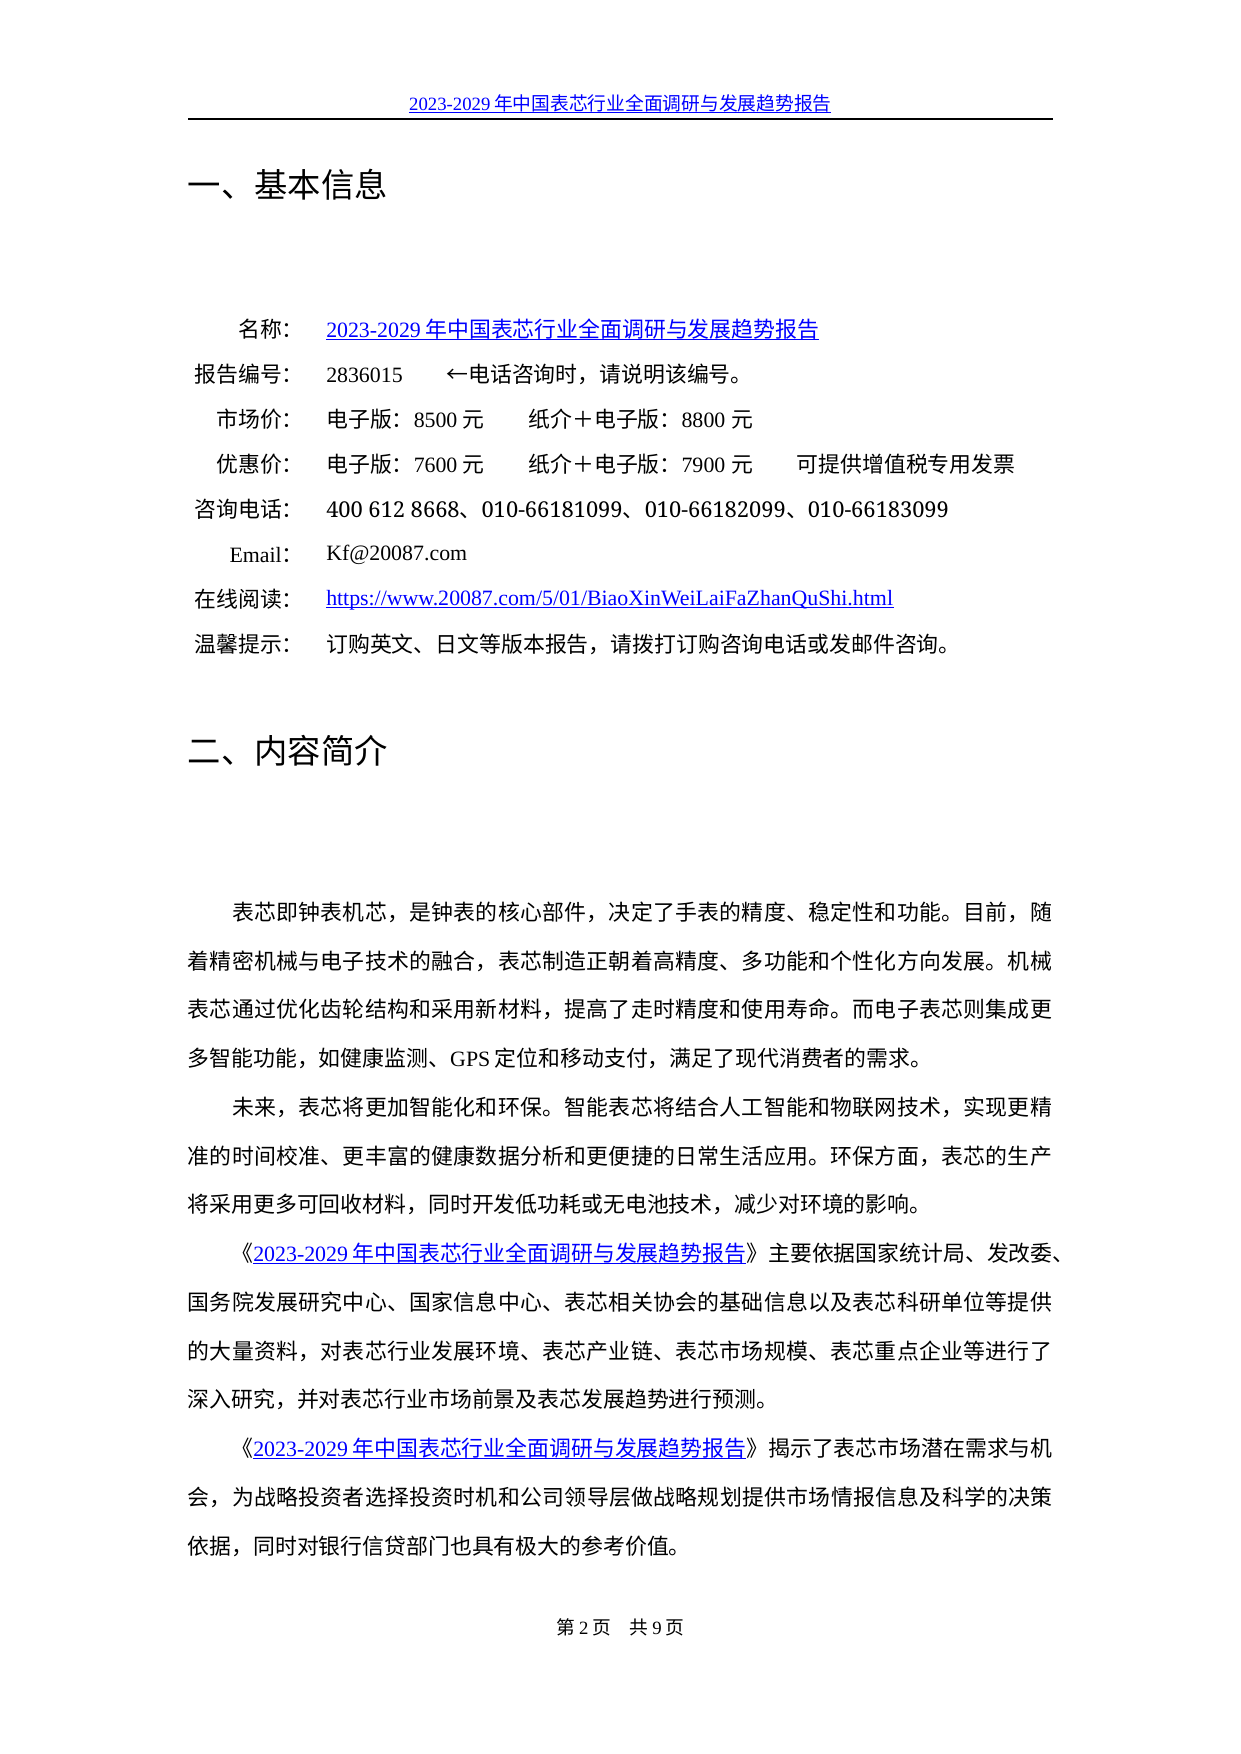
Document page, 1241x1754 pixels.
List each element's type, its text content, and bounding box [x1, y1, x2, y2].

table_cell 400 612 8668、010-66181099、010-66182099、010-66183099 [315, 492, 1073, 537]
table_cell [315, 582, 1073, 627]
table_cell 市场价： [167, 402, 315, 447]
table_cell 2836015 ←电话咨询时，请说明该编号。 [315, 357, 1073, 402]
table_cell Email： [167, 537, 315, 582]
title 一、基本信息 [187, 150, 1053, 215]
table_cell 报告编号： [167, 357, 315, 402]
table_cell 电子版：8500 元 纸介＋电子版：8800 元 [315, 402, 1073, 447]
table_cell Kf@20087.com [315, 537, 1073, 582]
table_cell 优惠价： [167, 447, 315, 492]
table_header 名称： [167, 312, 315, 357]
table_cell 温馨提示： [167, 627, 315, 672]
table_header 2023-2029年中国表芯行业全面调研与发展趋势报告 [315, 312, 1073, 357]
table_cell 在线阅读： [167, 582, 315, 627]
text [187, 894, 1053, 1561]
table_cell 电子版：7600 元 纸介＋电子版：7900 元 可提供增值税专用发票 [315, 447, 1073, 492]
title 二、内容简介 [187, 717, 1053, 782]
table_cell 咨询电话： [167, 492, 315, 537]
table_cell 订购英文、日文等版本报告，请拨打订购咨询电话或发邮件咨询。 [315, 627, 1073, 672]
